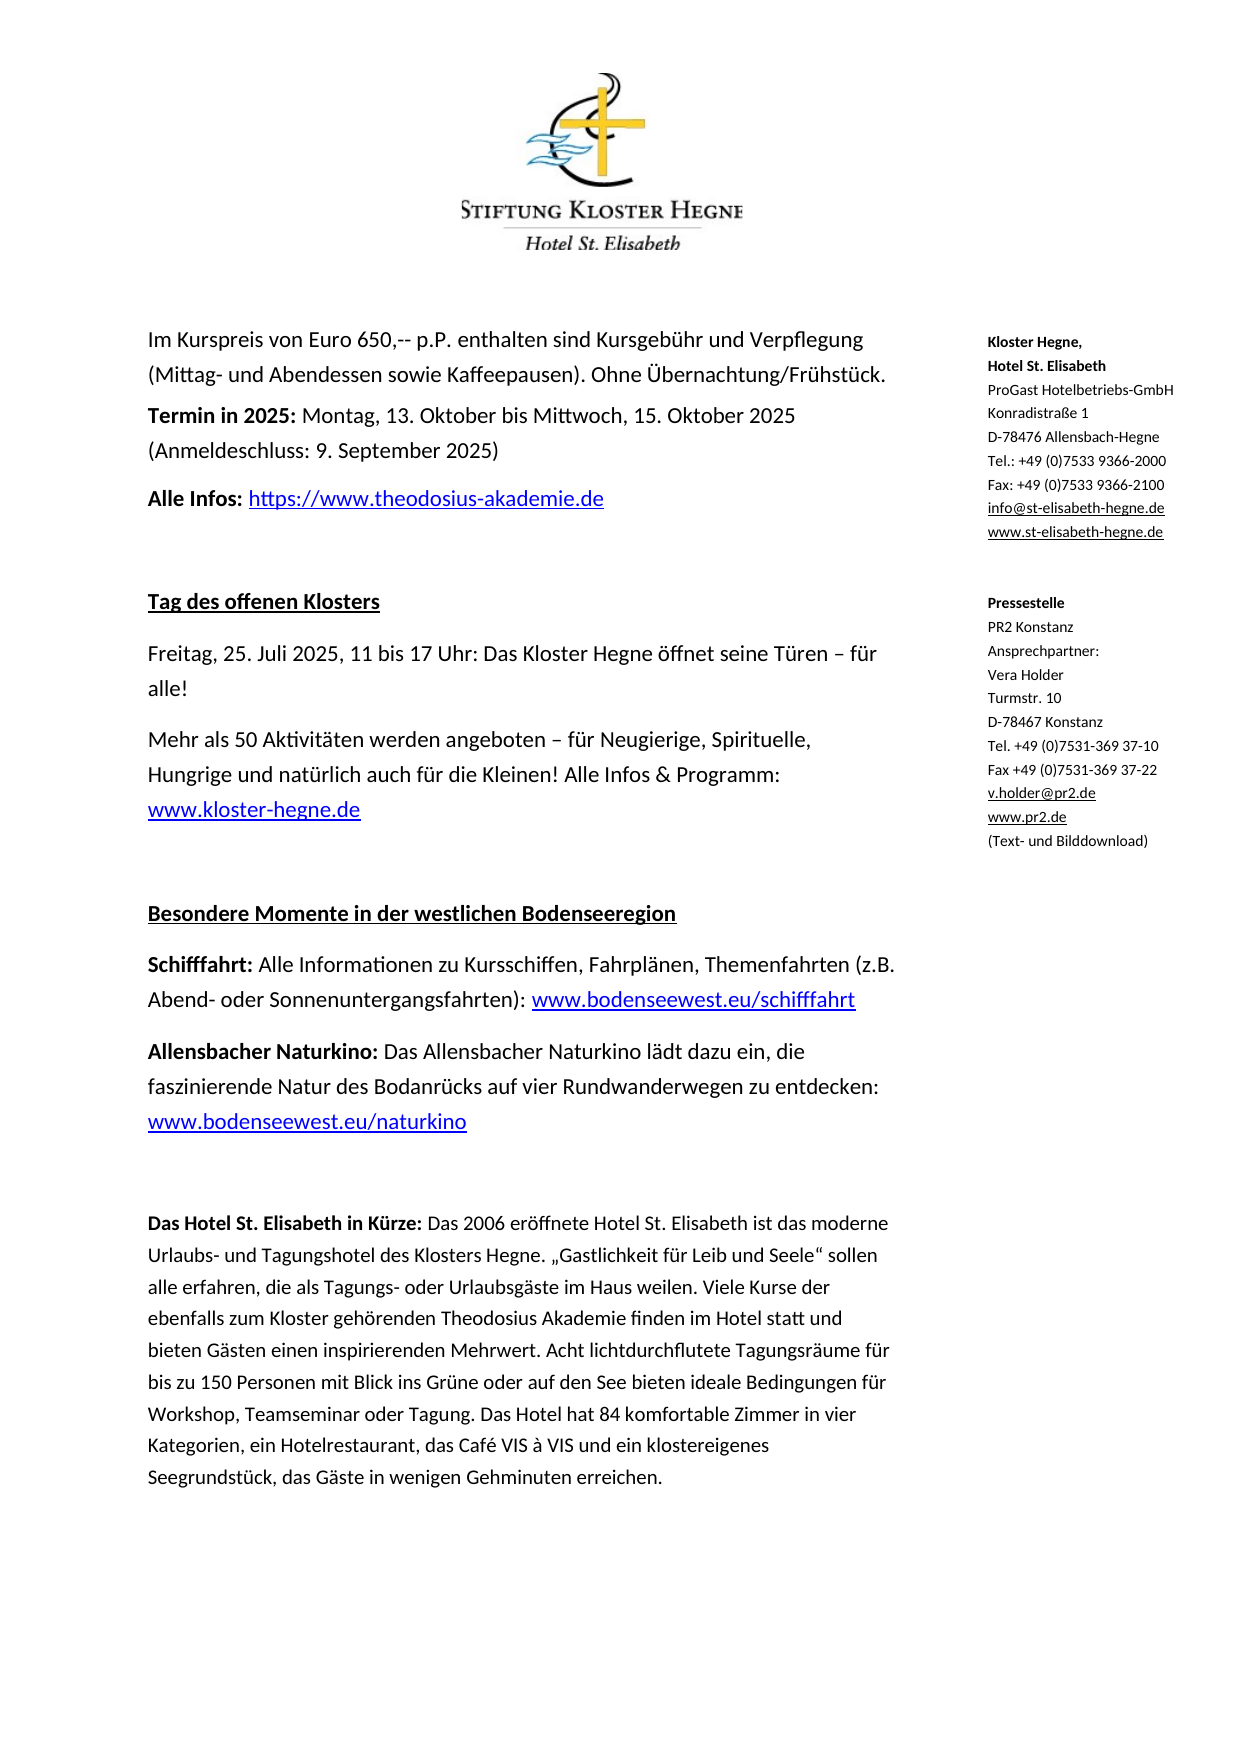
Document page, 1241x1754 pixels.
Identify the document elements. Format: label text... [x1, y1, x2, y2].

text Das Hotel St. Elisabeth in Kürze: Das 2006 eröffnete Hotel St. Elisabeth ist das moderne Urlaubs- und Tagungshotel des Klosters Hegne. „Gastlichkeit für Leib und Seele“ sollen alle erfahren, die als Tagungs- oder Urlaubsgäste im Haus weilen. Viele Kurse der ebenfalls zum Kloster gehörenden Theodosius Akademie finden im Hotel statt und bieten Gästen einen inspirierenden Mehrwert. Acht lichtdurchflutete Tagungsräume für bis zu 150 Personen mit Blick ins Grüne oder auf den See bieten ideale Bedingungen für Workshop, Teamseminar oder Tagung. Das Hotel hat 84 komfortable Zimmer in vier Kategorien, ein Hotelrestaurant, das Café VIS à VIS und ein klostereigenes Seegrundstück, das Gäste in wenigen Gehminuten erreichen. [148, 1210, 901, 1490]
text Tag des offenen Klosters [148, 587, 901, 615]
text Schifffahrt: Alle Informationen zu Kursschiffen, Fahrplänen, Themenfahrten (z.B. Abend- oder Sonnenuntergangsfahrten): www.bodenseewest.eu/schifffahrt [148, 950, 901, 1013]
picture [461, 73, 743, 249]
text Mehr als 50 Aktivitäten werden angeboten – für Neugierige, Spirituelle, Hungrige und natürlich auch für die Kleinen! Alle Infos & Programm: www.kloster-hegne.de [148, 725, 901, 823]
text Besondere Momente in der westlichen Bodenseeregion [148, 899, 901, 927]
text Termin in 2025: Montag, 13. Oktober bis Mittwoch, 15. Oktober 2025 (Anmeldeschluss: 9. September 2025) [148, 401, 919, 464]
text Allensbacher Naturkino: Das Allensbacher Naturkino lädt dazu ein, die faszinierende Natur des Bodanrücks auf vier Rundwanderwegen zu entdecken: www.bodenseewest.eu/naturkino [148, 1037, 901, 1135]
text Im Kurspreis von Euro 650,-- p.P. enthalten sind Kursgebühr und Verpflegung (Mittag- und Abendessen sowie Kaffeepausen). Ohne Übernachtung/Frühstück. [148, 325, 901, 388]
text Freitag, 25. Juli 2025, 11 bis 17 Uhr: Das Kloster Hegne öffnet seine Türen – für alle! [148, 639, 901, 702]
text Alle Infos: https://www.theodosius-akademie.de [148, 484, 901, 512]
